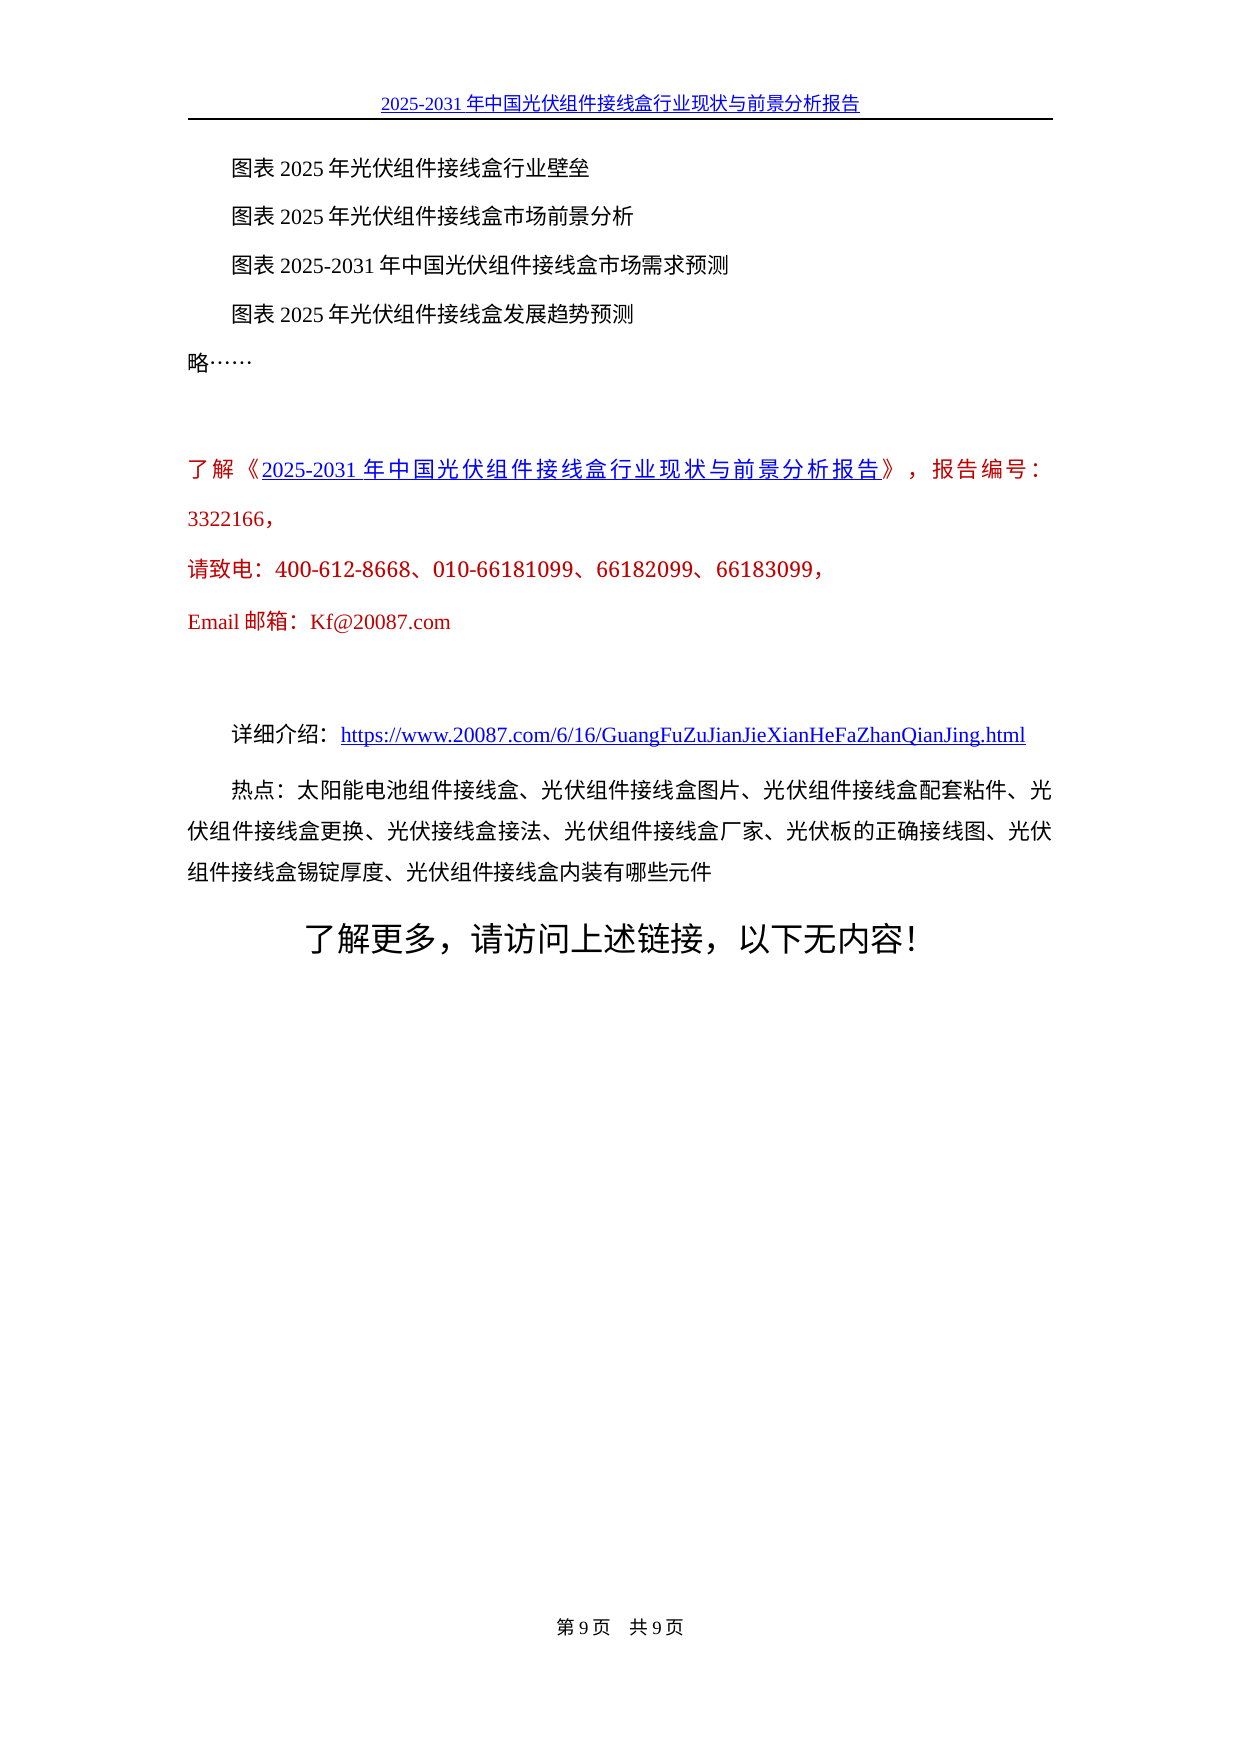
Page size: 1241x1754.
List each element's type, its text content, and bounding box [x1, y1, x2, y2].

text 热点：太阳能电池组件接线盒、光伏组件接线盒图片、光伏组件接线盒配套粘件、光伏组件接线盒更换、光伏接线盒接法、光伏组件接线盒厂家、光伏板的正确接线图、光伏组件接线盒锡锭厚度、光伏组件接线盒内装有哪些元件 [187, 773, 1053, 887]
title 了解更多，请访问上述链接，以下无内容！ [187, 904, 1053, 969]
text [187, 150, 1053, 378]
text 请致电：400-612-8668、010-66181099、66182099、66183099， [187, 552, 1053, 584]
text Email邮箱：Kf@20087.com [187, 603, 1053, 636]
text 了解《2025-2031年中国光伏组件接线盒行业现状与前景分析报告》，报告编号：3322166， [187, 452, 1053, 533]
text 详细介绍：https://www.20087.com/6/16/GuangFuZuJianJieXianHeFaZhanQianJing.html [187, 716, 1053, 749]
